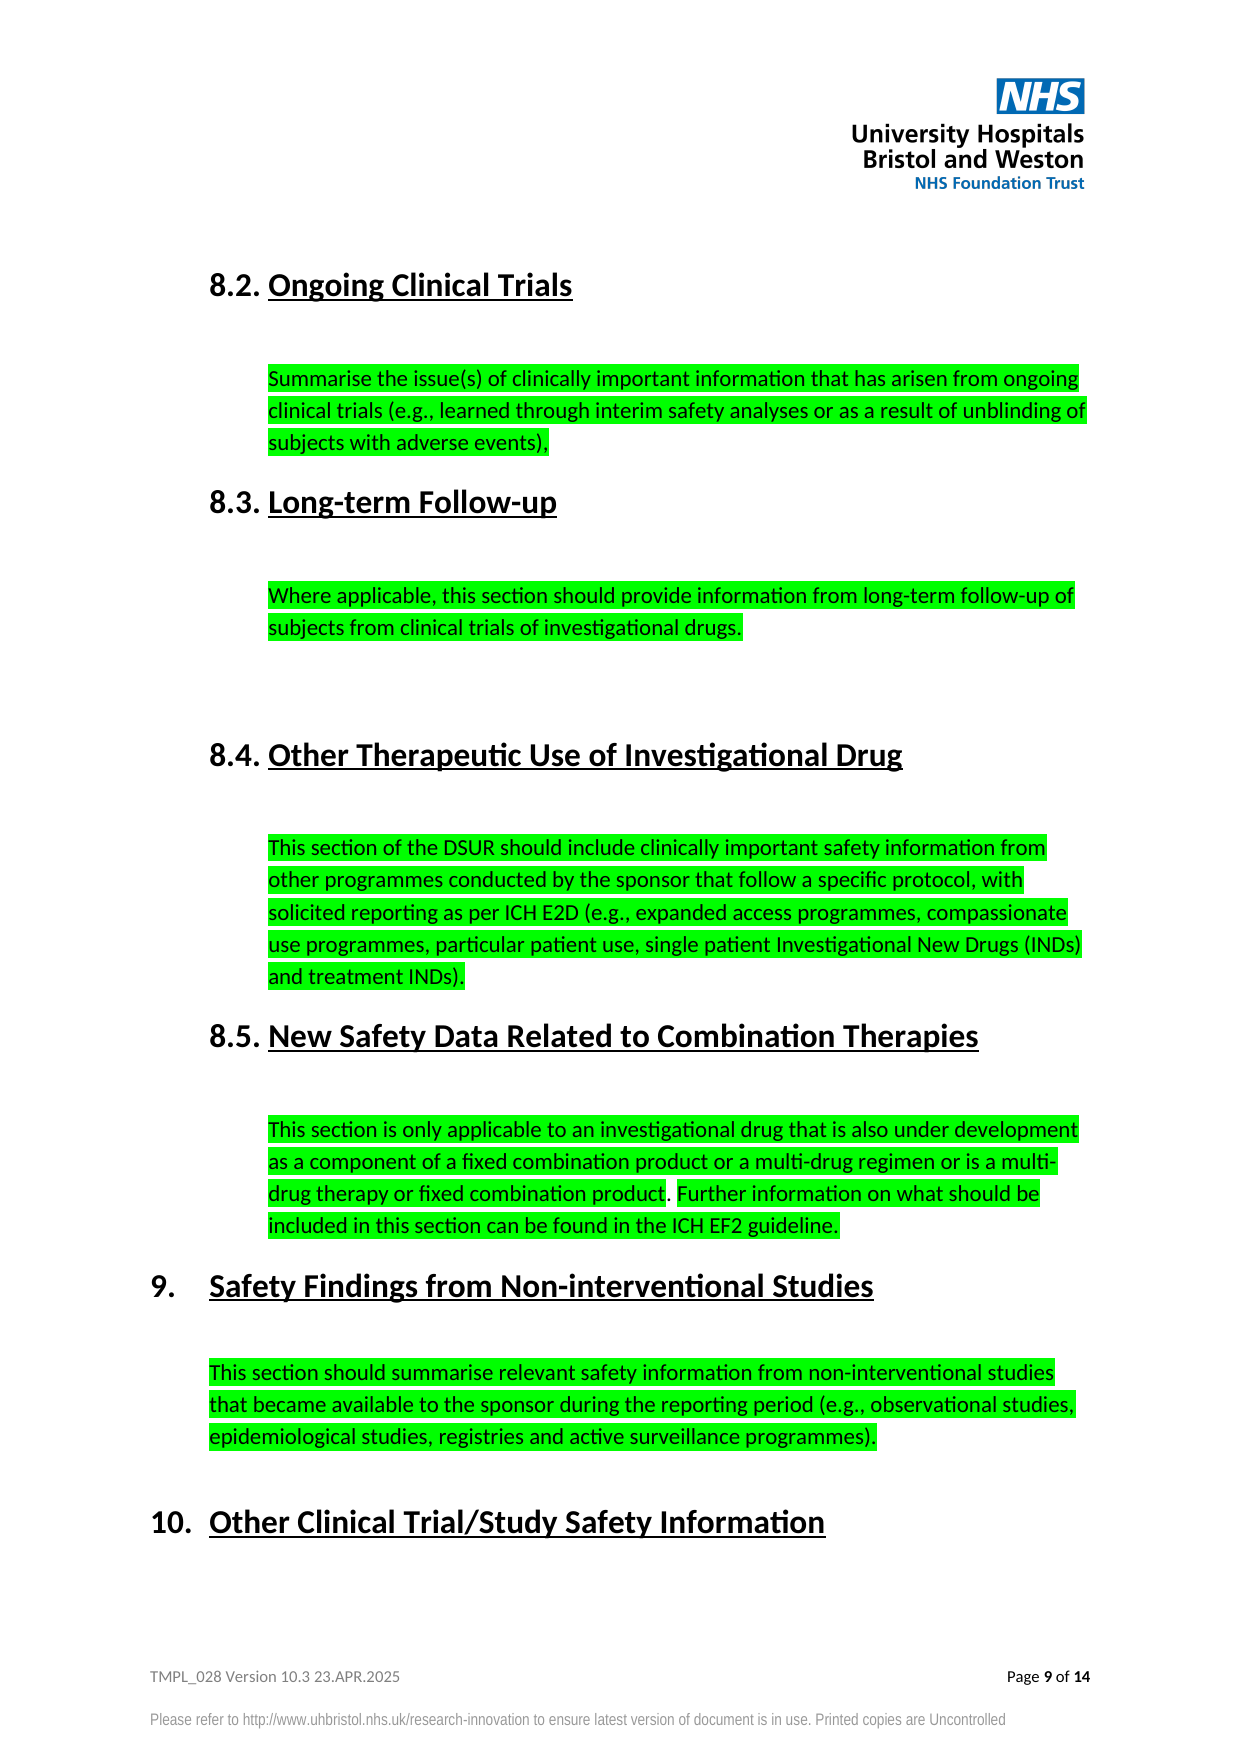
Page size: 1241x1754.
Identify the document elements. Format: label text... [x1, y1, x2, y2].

picture [846, 73, 1091, 193]
text This section should summarise relevant safety information from non-interventional studies that became available to the sponsor during the reporting period (e.g., observational studies, epidemiological studies, registries and active surveillance programmes). [209, 1358, 1090, 1451]
list Long-term Follow-up [209, 481, 1090, 522]
list Ongoing Clinical Trials [209, 264, 1090, 304]
list Other Clinical Trial/Study Safety Information [150, 1501, 1090, 1542]
list Summarise the issue(s) of clinically important information that has arisen from ongoing clinical trials (e.g., learned through interim safety analyses or as a result of unblinding of subjects with adverse events), [268, 364, 1090, 456]
list This section of the DSUR should include clinically important safety information from other programmes conducted by the sponsor that follow a specific protocol, with solicited reporting as per ICH E2D (e.g., expanded access programmes, compassionate use programmes, particular patient use, single patient Investigational New Drugs (INDs) and treatment INDs). [268, 833, 1090, 990]
list Where applicable, this section should provide information from long-term follow-up of subjects from clinical trials of investigational drugs. [268, 581, 1090, 641]
list This section is only applicable to an investigational drug that is also under development as a component of a fixed combination product or a multi-drug regimen or is a multi-drug therapy or fixed combination product. Further information on what should be included in this section can be found in the ICH EF2 guideline. [268, 1115, 1090, 1239]
list Safety Findings from Non-interventional Studies [150, 1264, 1090, 1305]
list Other Therapeutic Use of Investigational Drug [209, 734, 1090, 774]
list New Safety Data Related to Combination Therapies [209, 1015, 1090, 1056]
